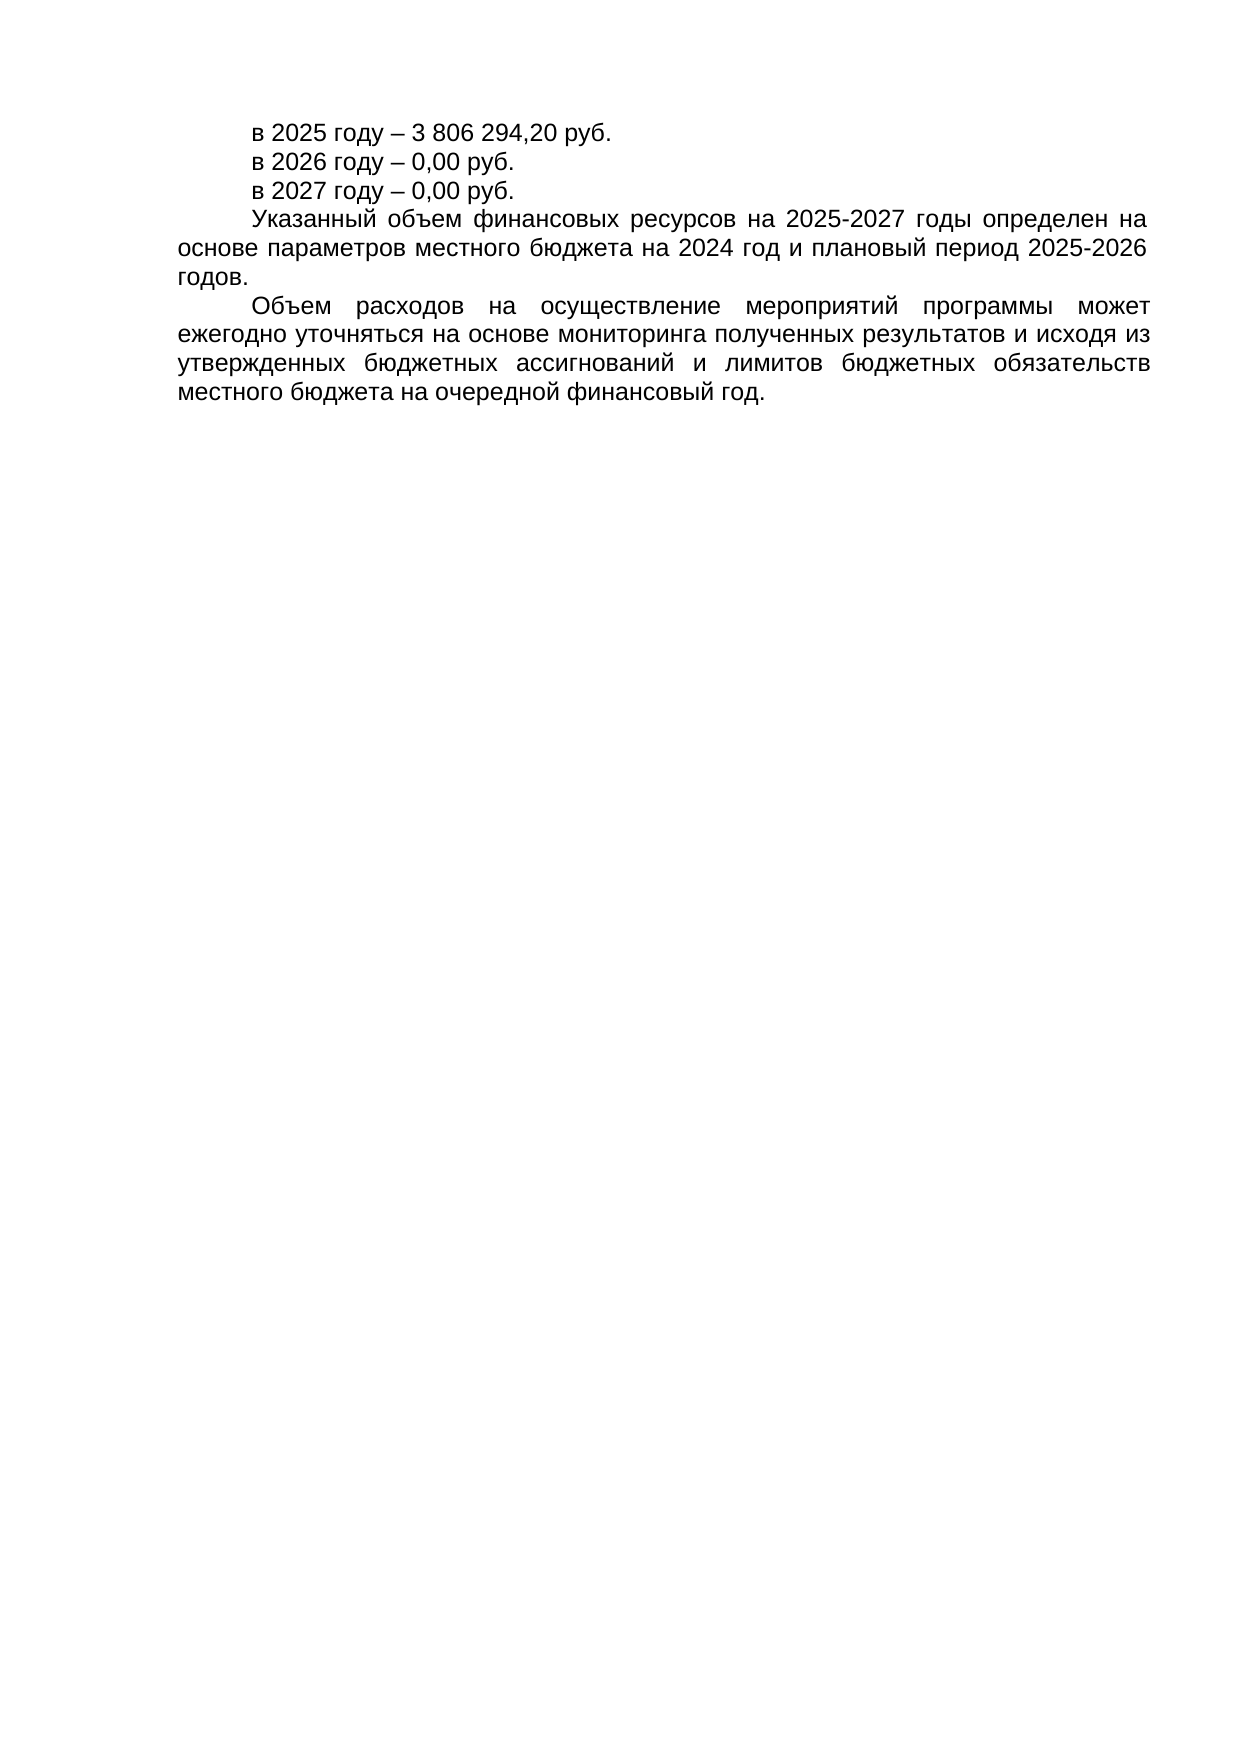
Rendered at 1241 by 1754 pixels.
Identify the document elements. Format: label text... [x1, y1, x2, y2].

text в 2025 году – 3 806 294,20 руб. [177, 118, 1148, 147]
text в 2026 году – 0,00 руб. [177, 147, 1148, 176]
text Указанный объем финансовых ресурсов на 2025-2027 годы определен на основе параметров местного бюджета на 2024 год и плановый период 2025-2026 годов. [177, 204, 1148, 291]
text в 2027 году – 0,00 руб. [177, 176, 1148, 204]
text Объем расходов на осуществление мероприятий программы может ежегодно уточняться на основе мониторинга полученных результатов и исходя из утвержденных бюджетных ассигнований и лимитов бюджетных обязательств местного бюджета на очередной финансовый год. [177, 291, 1152, 406]
